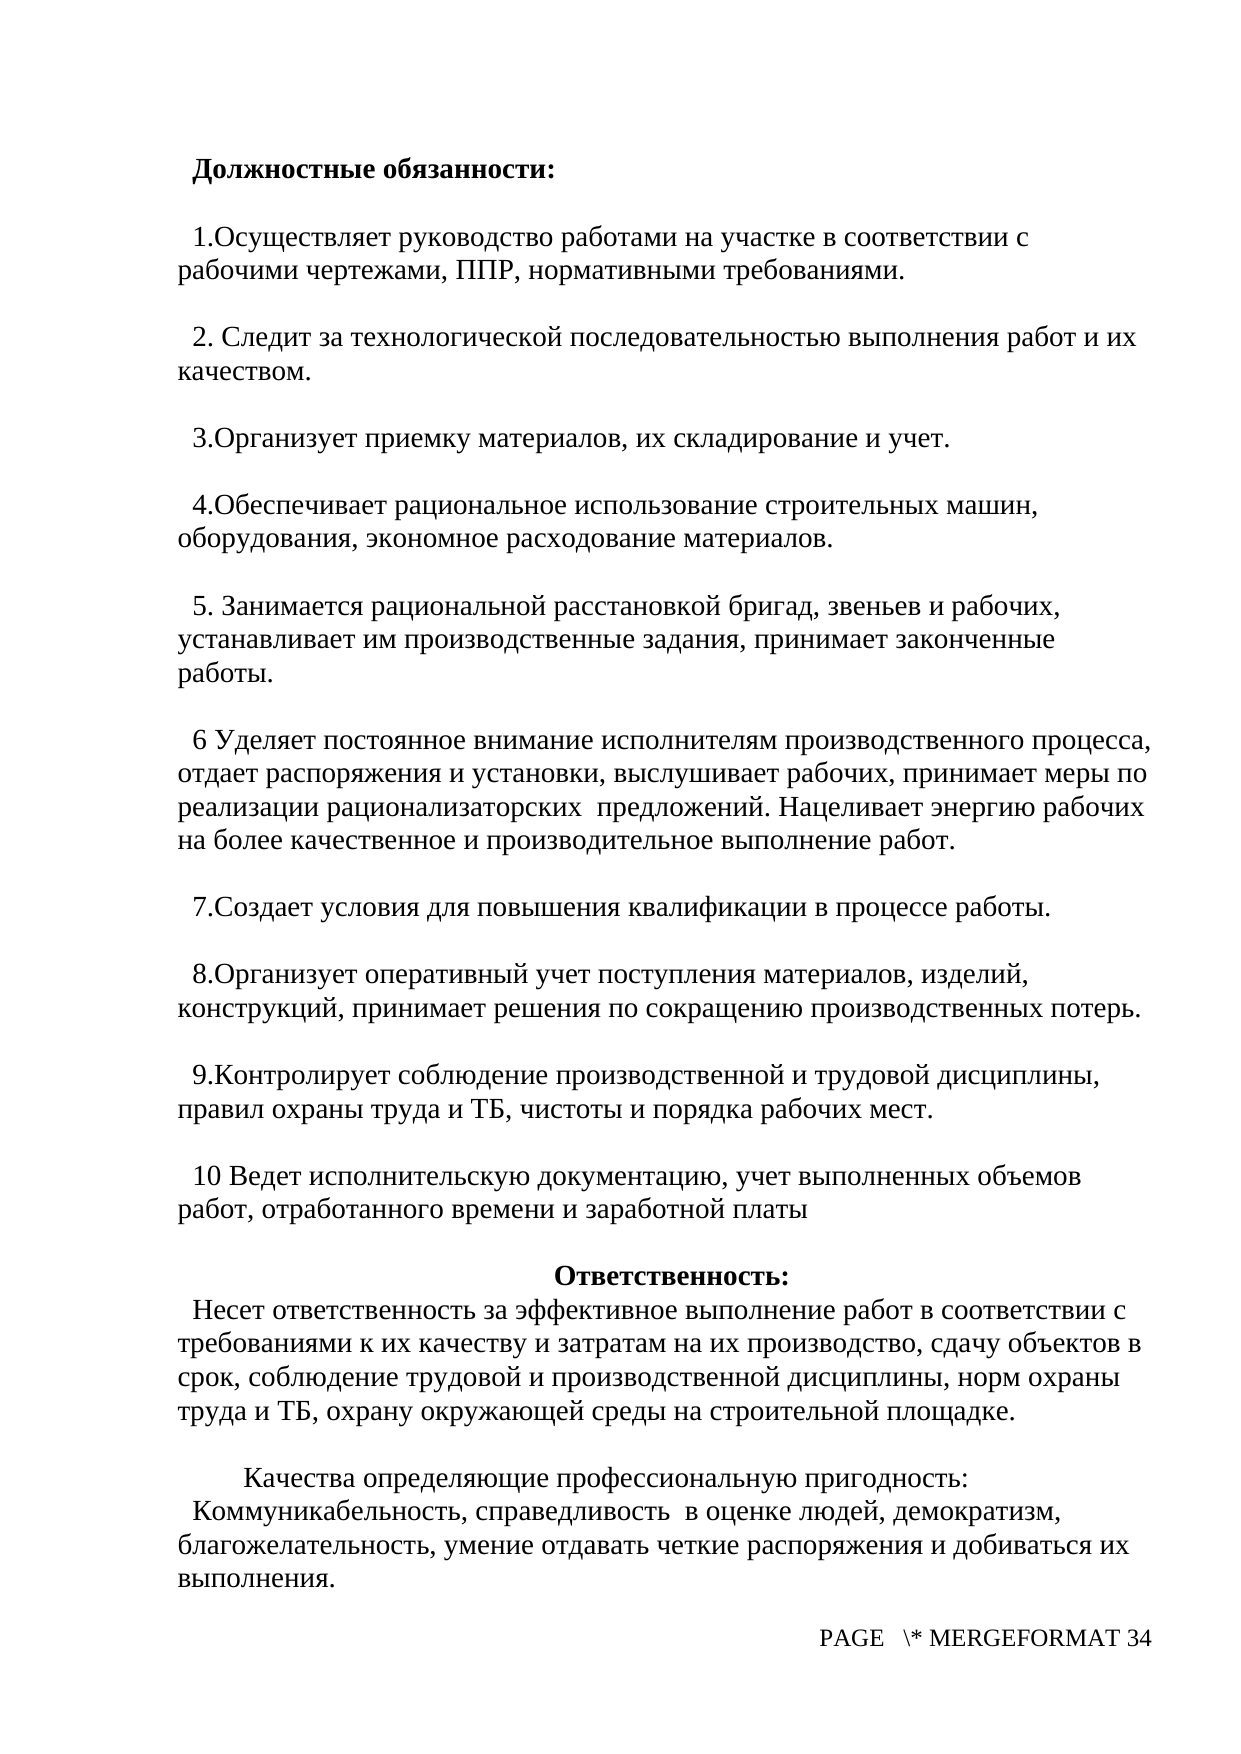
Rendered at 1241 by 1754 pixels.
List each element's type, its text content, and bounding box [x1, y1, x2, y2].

text 4.Обеспечивает рациональное использование строительных машин, оборудования, экономное расходование материалов. [177, 487, 1152, 554]
text Качества определяющие профессиональную пригодность: [177, 1460, 1152, 1493]
text Ответственность: [177, 1258, 1152, 1292]
text Коммуникабельность, справедливость в оценке людей, демократизм, благожелательность, умение отдавать четкие распоряжения и добиваться их выполнения. [177, 1493, 1152, 1594]
text 2. Следит за технологической последовательностью выполнения работ и их качеством. [177, 319, 1152, 386]
text 1.Осуществляет руководство работами на участке в соответствии с рабочими чертежами, ППР, нормативными требованиями. [177, 219, 1152, 286]
text 8.Организует оперативный учет поступления материалов, изделий, конструкций, принимает решения по сокращению производственных потерь. [177, 957, 1152, 1024]
text 6 Уделяет постоянное внимание исполнителям производственного процесса, отдает распоряжения и установки, выслушивает рабочих, принимает меры по реализации рационализаторских предложений. Нацеливает энергию рабочих на более качественное и производительное выполнение работ. [177, 722, 1152, 856]
text Несет ответственность за эффективное выполнение работ в соответствии с требованиями к их качеству и затратам на их производство, сдачу объектов в срок, соблюдение трудовой и производственной дисциплины, норм охраны труда и ТБ, охрану окружающей среды на строительной площадке. [177, 1292, 1152, 1426]
text 5. Занимается рациональной расстановкой бригад, звеньев и рабочих, устанавливает им производственные задания, принимает законченные работы. [177, 588, 1152, 688]
text Должностные обязанности: [177, 152, 1152, 185]
text 9.Контролирует соблюдение производственной и трудовой дисциплины, правил охраны труда и ТБ, чистоты и порядка рабочих мест. [177, 1057, 1152, 1124]
text 10 Ведет исполнительскую документацию, учет выполненных объемов работ, отработанного времени и заработной платы [177, 1158, 1152, 1225]
text 7.Создает условия для повышения квалификации в процессе работы. [177, 889, 1152, 923]
text 3.Организует приемку материалов, их складирование и учет. [177, 420, 1152, 453]
